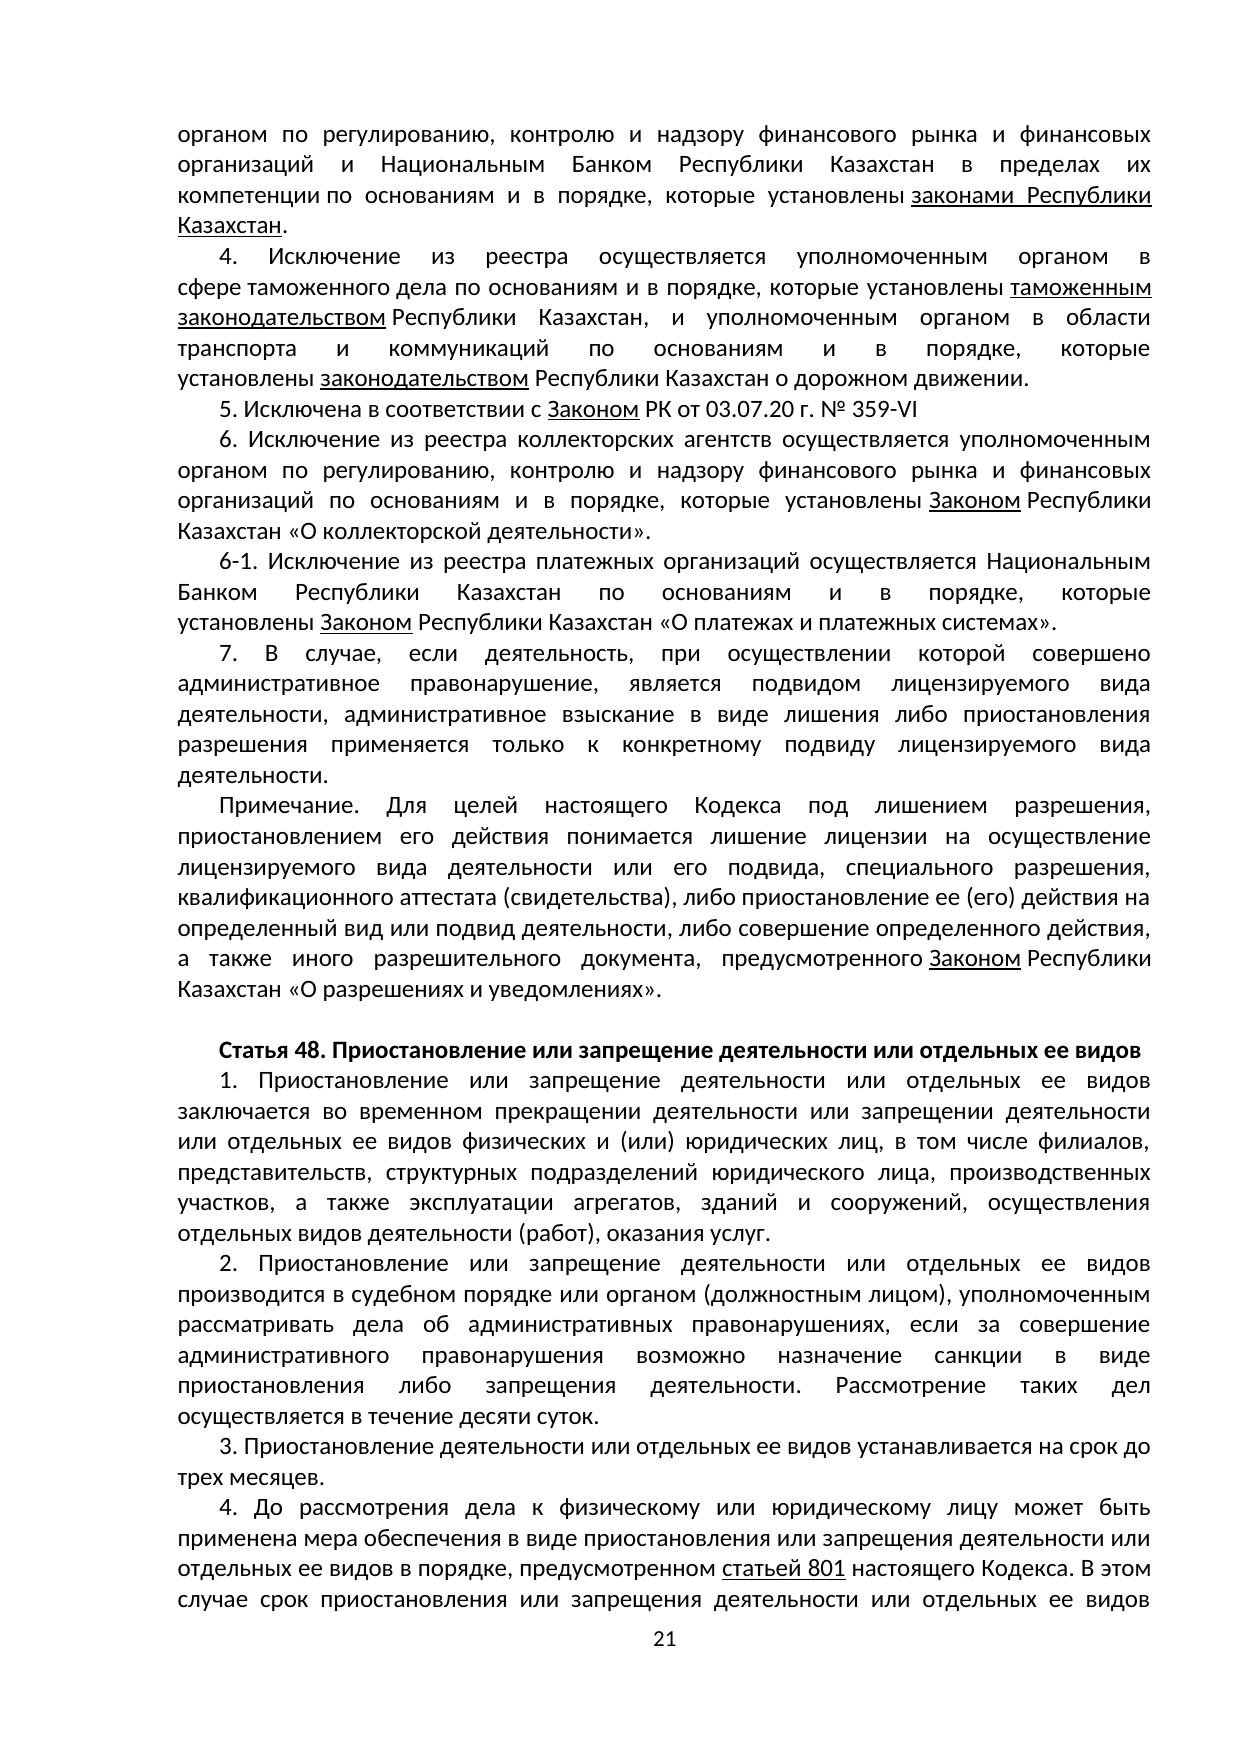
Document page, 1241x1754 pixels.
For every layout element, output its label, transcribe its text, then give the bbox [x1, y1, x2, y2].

text 3. Приостановление деятельности или отдельных ее видов устанавливается на срок до трех месяцев. [177, 1431, 1152, 1492]
text 6-1. Исключение из реестра платежных организаций осуществляется Национальным Банком Республики Казахстан по основаниям и в порядке, которые установлены Законом Республики Казахстан «О платежах и платежных системах». [177, 545, 1152, 637]
text 7. В случае, если деятельность, при осуществлении которой совершено административное правонарушение, является подвидом лицензируемого вида деятельности, административное взыскание в виде лишения либо приостановления разрешения применяется только к конкретному подвиду лицензируемого вида деятельности. [177, 637, 1152, 789]
text 1. Приостановление или запрещение деятельности или отдельных ее видов заключается во временном прекращении деятельности или запрещении деятельности или отдельных ее видов физических и (или) юридических лиц, в том числе филиалов, представительств, структурных подразделений юридического лица, производственных участков, а также эксплуатации агрегатов, зданий и сооружений, осуществления отдельных видов деятельности (работ), оказания услуг. [177, 1064, 1152, 1247]
text 4. Исключение из реестра осуществляется уполномоченным органом в сфере таможенного дела по основаниям и в порядке, которые установлены таможенным законодательством Республики Казахстан, и уполномоченным органом в области транспорта и коммуникаций по основаниям и в порядке, которые установлены законодательством Республики Казахстан о дорожном движении. [177, 240, 1152, 393]
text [177, 118, 1152, 240]
text 5. Исключена в соответствии с Законом РК от 03.07.20 г. № 359-VI [177, 393, 1152, 423]
text Статья 48. Приостановление или запрещение деятельности или отдельных ее видов [177, 1034, 1152, 1064]
text Примечание. Для целей настоящего Кодекса под лишением разрешения, приостановлением его действия понимается лишение лицензии на осуществление лицензируемого вида деятельности или его подвида, специального разрешения, квалификационного аттестата (свидетельства), либо приостановление ее (его) действия на определенный вид или подвид деятельности, либо совершение определенного действия, а также иного разрешительного документа, предусмотренного Законом Республики Казахстан «О разрешениях и уведомлениях». [177, 789, 1152, 1003]
text 2. Приостановление или запрещение деятельности или отдельных ее видов производится в судебном порядке или органом (должностным лицом), уполномоченным рассматривать дела об административных правонарушениях, если за совершение административного правонарушения возможно назначение санкции в виде приостановления либо запрещения деятельности. Рассмотрение таких дел осуществляется в течение десяти суток. [177, 1247, 1152, 1431]
text 6. Исключение из реестра коллекторских агентств осуществляется уполномоченным органом по регулированию, контролю и надзору финансового рынка и финансовых организаций по основаниям и в порядке, которые установлены Законом Республики Казахстан «О коллекторской деятельности». [177, 423, 1152, 545]
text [177, 1492, 1152, 1614]
